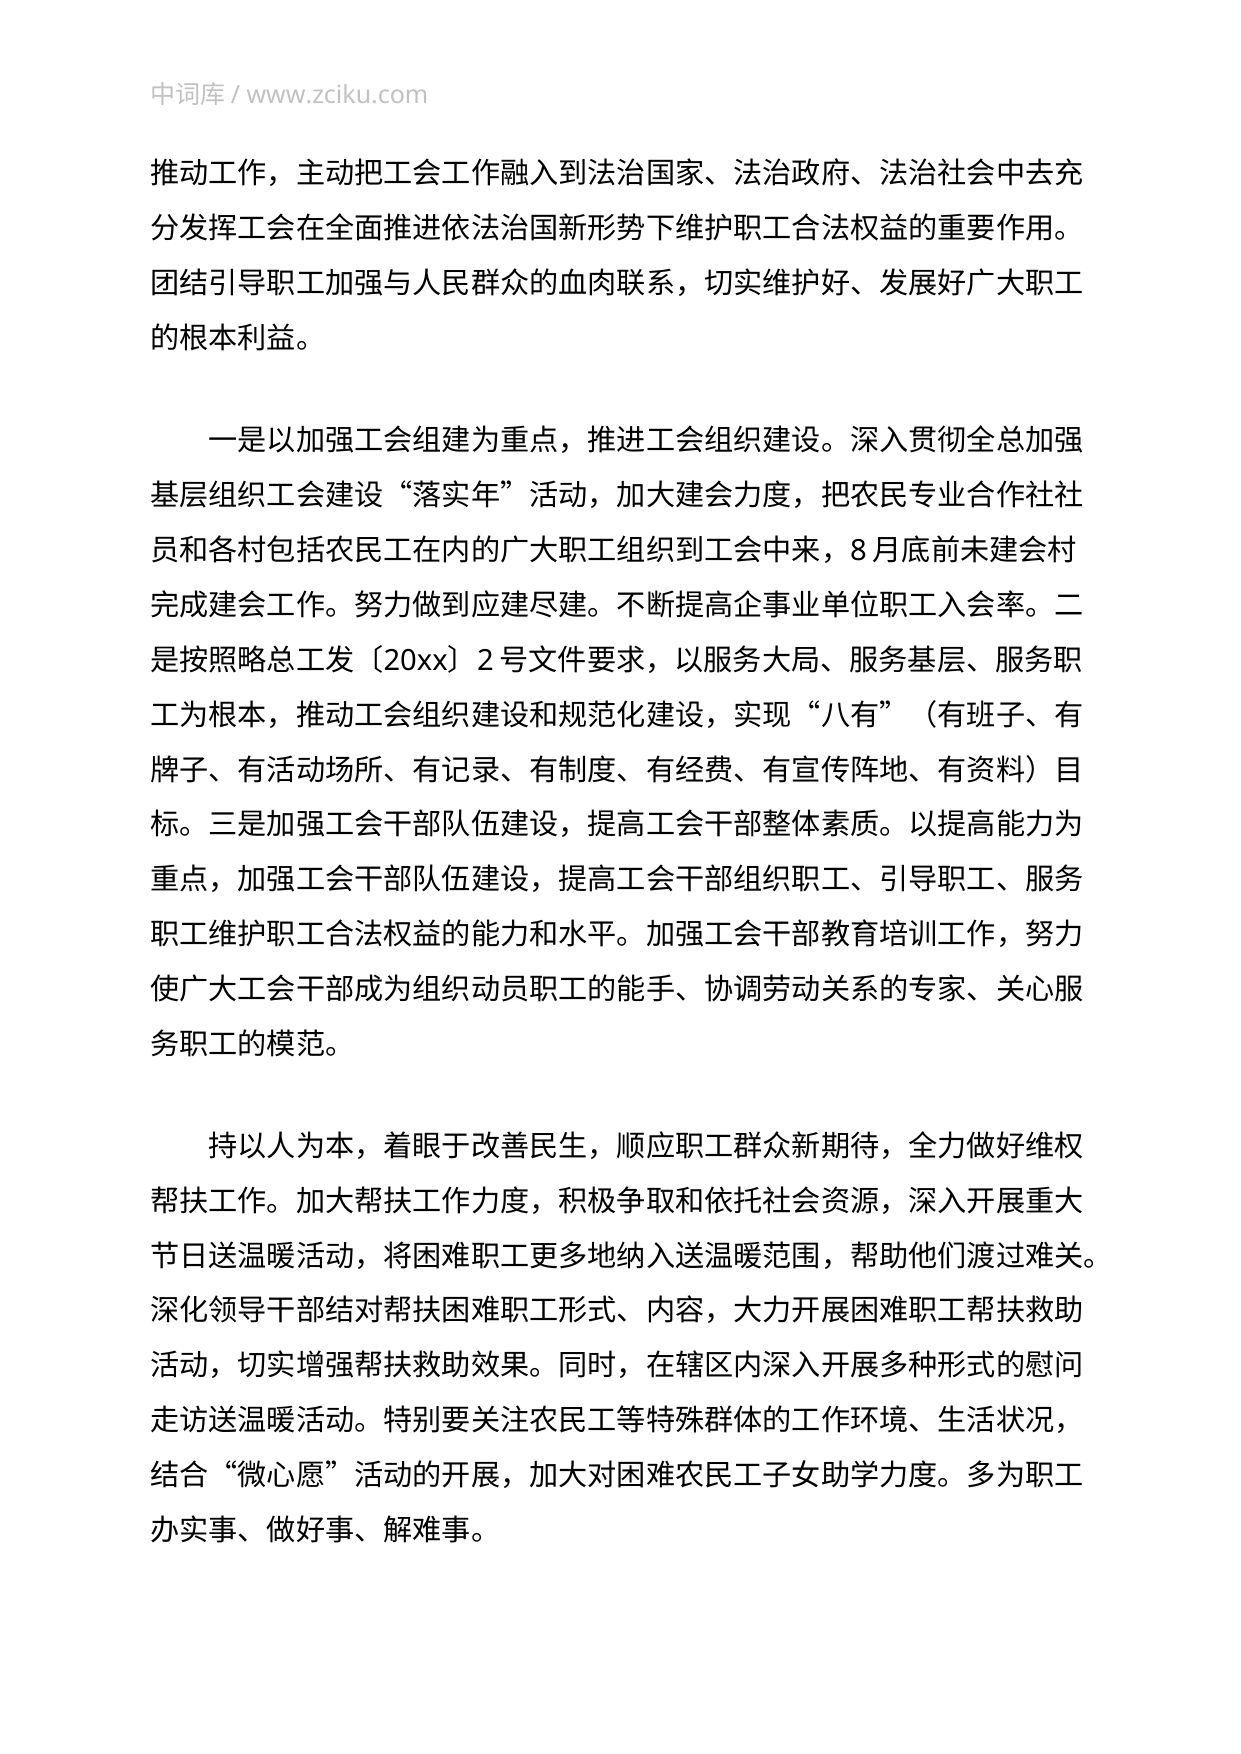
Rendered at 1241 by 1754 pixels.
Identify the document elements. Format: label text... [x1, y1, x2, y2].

text 持以人为本，着眼于改善民生，顺应职工群众新期待，全力做好维权帮扶工作。加大帮扶工作力度，积极争取和依托社会资源，深入开展重大节日送温暖活动，将困难职工更多地纳入送温暖范围，帮助他们渡过难关。深化领导干部结对帮扶困难职工形式、内容，大力开展困难职工帮扶救助活动，切实增强帮扶救助效果。同时，在辖区内深入开展多种形式的慰问走访送温暖活动。特别要关注农民工等特殊群体的工作环境、生活状况，结合“微心愿”活动的开展，加大对困难农民工子女助学力度。多为职工办实事、做好事、解难事。 [150, 1122, 1090, 1549]
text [150, 150, 1090, 357]
text 一是以加强工会组建为重点，推进工会组织建设。深入贯彻全总加强基层组织工会建设“落实年”活动，加大建会力度，把农民专业合作社社员和各村包括农民工在内的广大职工组织到工会中来，8月底前未建会村完成建会工作。努力做到应建尽建。不断提高企事业单位职工入会率。二是按照略总工发〔20xx〕2号文件要求，以服务大局、服务基层、服务职工为根本，推动工会组织建设和规范化建设，实现“八有”（有班子、有牌子、有活动场所、有记录、有制度、有经费、有宣传阵地、有资料）目标。三是加强工会干部队伍建设，提高工会干部整体素质。以提高能力为重点，加强工会干部队伍建设，提高工会干部组织职工、引导职工、服务职工维护职工合法权益的能力和水平。加强工会干部教育培训工作，努力使广大工会干部成为组织动员职工的能手、协调劳动关系的专家、关心服务职工的模范。 [150, 416, 1090, 1063]
